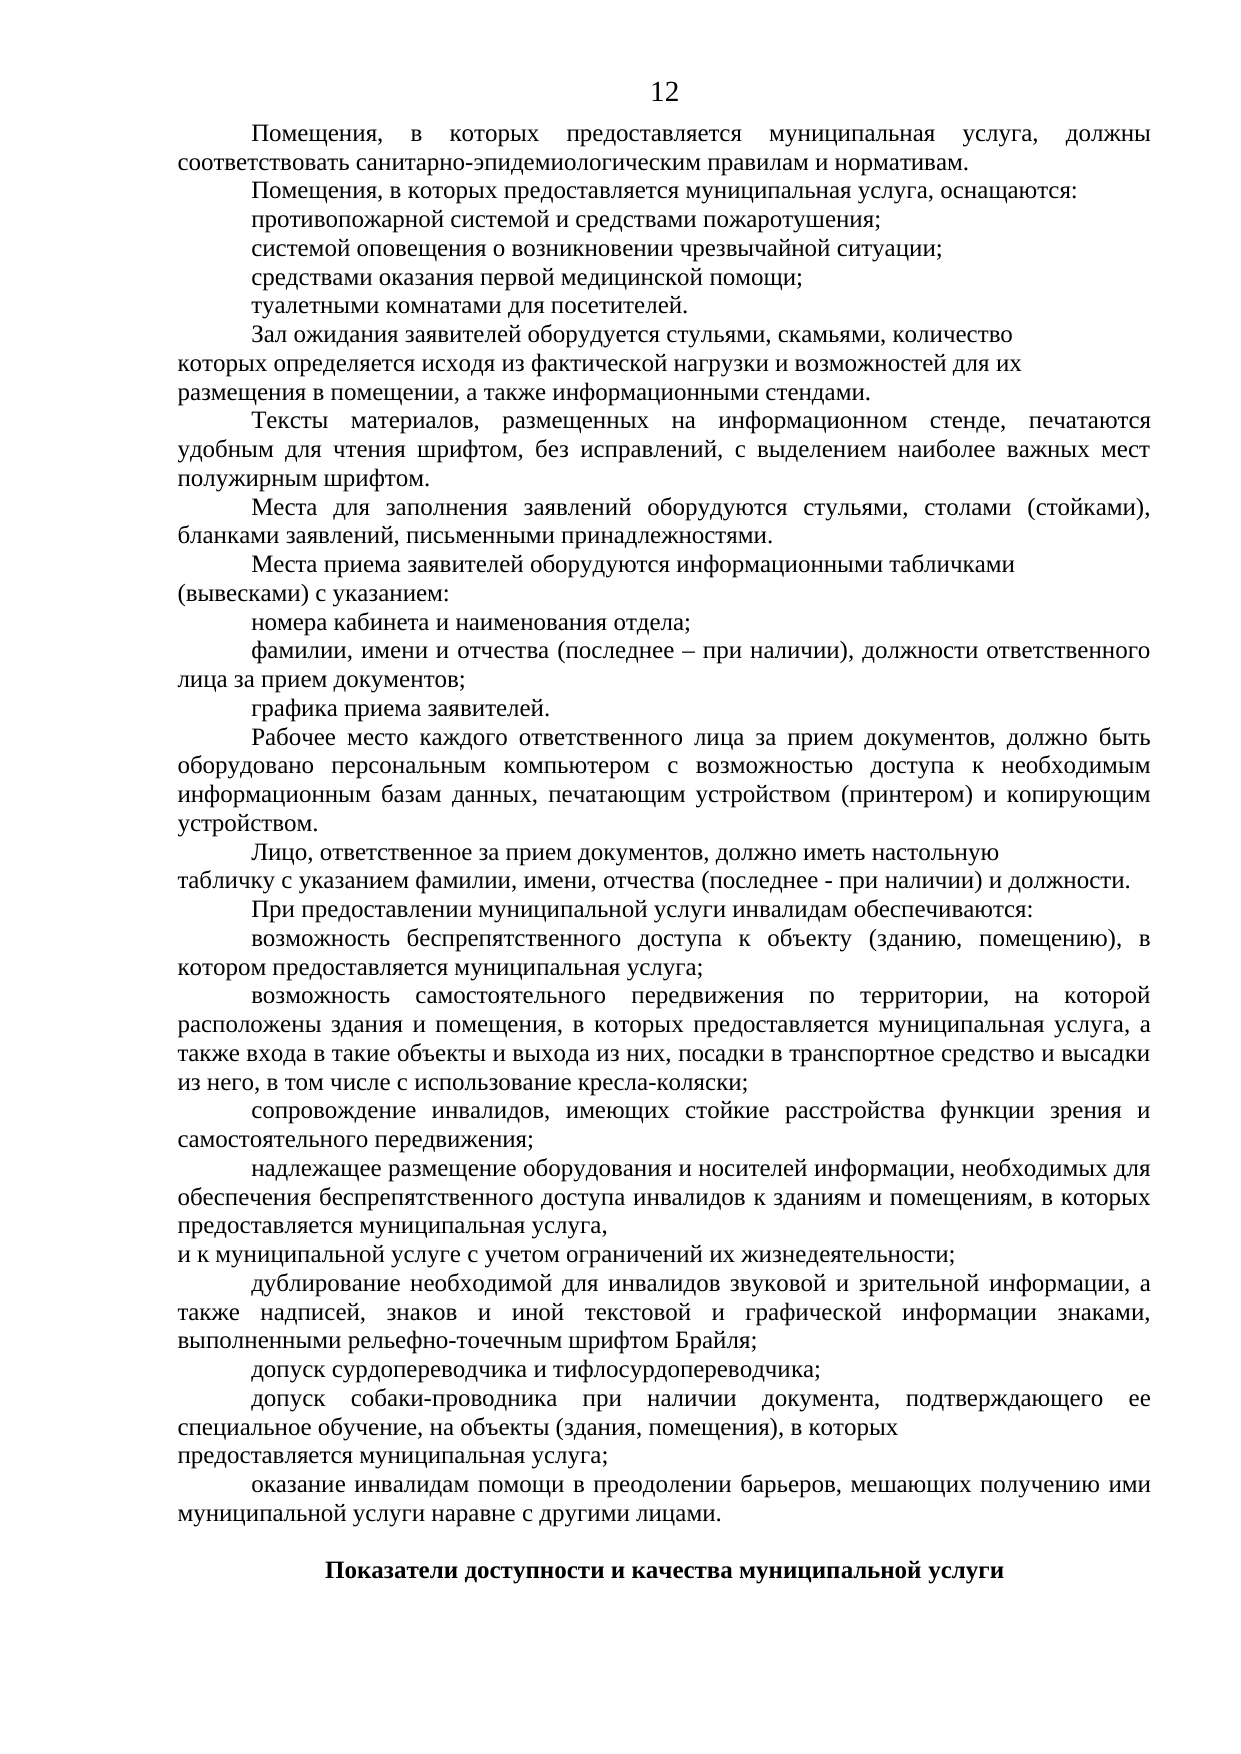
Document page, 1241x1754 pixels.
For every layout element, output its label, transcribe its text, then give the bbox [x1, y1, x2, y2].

text дублирование необходимой для инвалидов звуковой и зрительной информации, а также надписей, знаков и иной текстовой и графической информации знаками, выполненными рельефно-точечным шрифтом Брайля; [177, 1268, 1152, 1354]
text При предоставлении муниципальной услуги инвалидам обеспечиваются: [177, 894, 1152, 923]
text Зал ожидания заявителей оборудуется стульями, скамьями, количество [177, 319, 1152, 348]
text предоставляется муниципальная услуга; [177, 1441, 1152, 1469]
text графика приема заявителей. [177, 693, 1152, 722]
text которых определяется исходя из фактической нагрузки и возможностей для их [177, 348, 1152, 377]
text оказание инвалидам помощи в преодолении барьеров, мешающих получению ими муниципальной услуги наравне с другими лицами. [177, 1469, 1152, 1527]
text Тексты материалов, размещенных на информационном стенде, печатаются удобным для чтения шрифтом, без исправлений, с выделением наиболее важных мест полужирным шрифтом. [177, 406, 1152, 492]
text Места приема заявителей оборудуются информационными табличками [177, 549, 1152, 578]
text размещения в помещении, а также информационными стендами. [177, 377, 1152, 406]
text возможность самостоятельного передвижения по территории, на которой расположены здания и помещения, в которых предоставляется муниципальная услуга, а также входа в такие объекты и выхода из них, посадки в транспортное средство и высадки из него, в том числе с использование кресла-коляски; [177, 981, 1152, 1096]
text Помещения, в которых предоставляется муниципальная услуга, оснащаются: [177, 176, 1152, 204]
text Рабочее место каждого ответственного лица за прием документов, должно быть оборудовано персональным компьютером с возможностью доступа к необходимым информационным базам данных, печатающим устройством (принтером) и копирующим устройством. [177, 722, 1152, 837]
text допуск собаки-проводника при наличии документа, подтверждающего ее специальное обучение, на объекты (здания, помещения), в которых [177, 1383, 1152, 1441]
text Места для заполнения заявлений оборудуются стульями, столами (стойками), бланками заявлений, письменными принадлежностями. [177, 492, 1152, 549]
text надлежащее размещение оборудования и носителей информации, необходимых для обеспечения беспрепятственного доступа инвалидов к зданиям и помещениям, в которых предоставляется муниципальная услуга, [177, 1153, 1152, 1239]
text возможность беспрепятственного доступа к объекту (зданию, помещению), в котором предоставляется муниципальная услуга; [177, 923, 1152, 981]
text (вывесками) с указанием: [177, 578, 1152, 607]
text Лицо, ответственное за прием документов, должно иметь настольную [177, 837, 1152, 866]
text туалетными комнатами для посетителей. [177, 291, 1152, 319]
text табличку с указанием фамилии, имени, отчества (последнее - при наличии) и должности. [177, 866, 1152, 894]
text номера кабинета и наименования отдела; [177, 607, 1152, 636]
text сопровождение инвалидов, имеющих стойкие расстройства функции зрения и самостоятельного передвижения; [177, 1096, 1152, 1153]
text Помещения, в которых предоставляется муниципальная услуга, должны соответствовать санитарно-эпидемиологическим правилам и нормативам. [177, 118, 1152, 176]
text фамилии, имени и отчества (последнее – при наличии), должности ответственного лица за прием документов; [177, 636, 1152, 693]
text допуск сурдопереводчика и тифлосурдопереводчика; [177, 1354, 1152, 1383]
text системой оповещения о возникновении чрезвычайной ситуации; [177, 233, 1152, 262]
text средствами оказания первой медицинской помощи; [177, 262, 1152, 291]
text Показатели доступности и качества муниципальной услуги [177, 1556, 1152, 1584]
text и к муниципальной услуге с учетом ограничений их жизнедеятельности; [177, 1239, 1152, 1268]
text противопожарной системой и средствами пожаротушения; [177, 204, 1152, 233]
